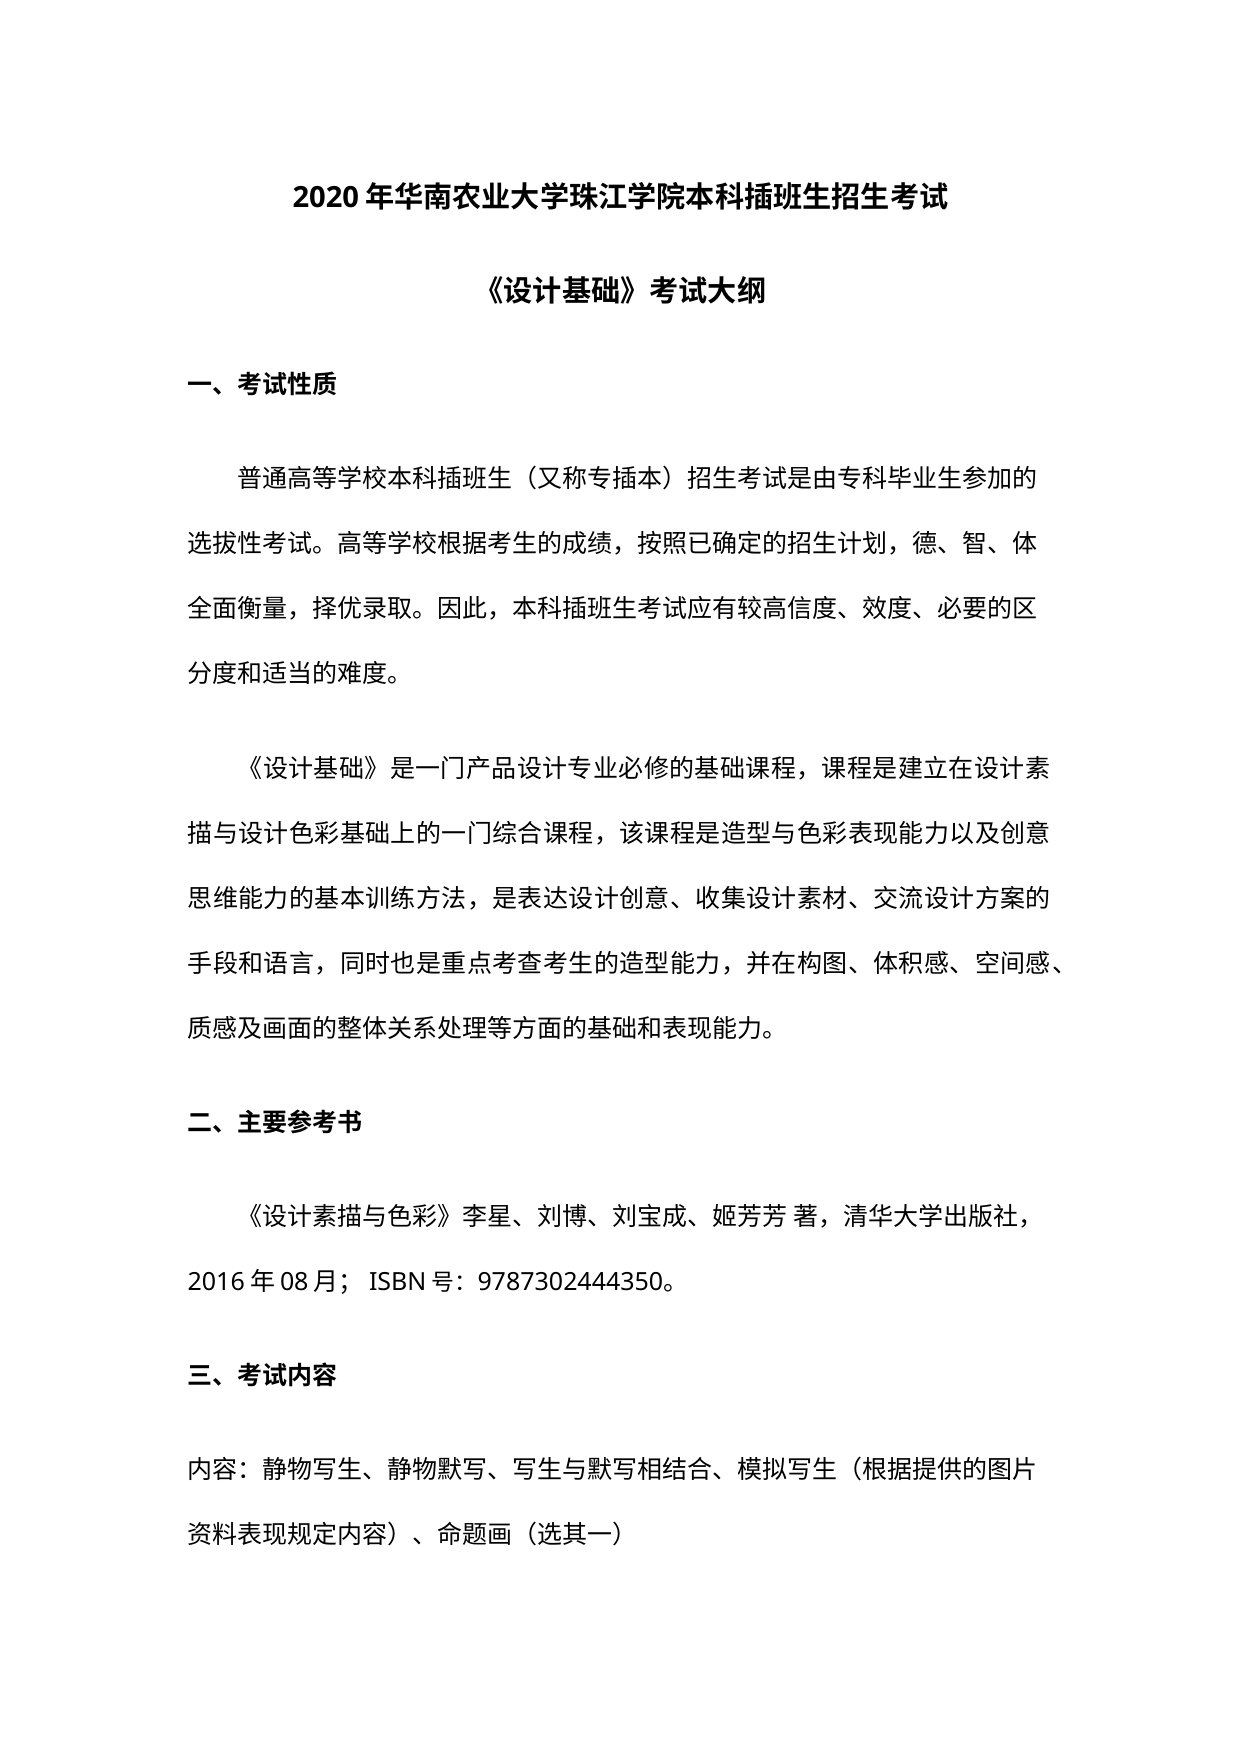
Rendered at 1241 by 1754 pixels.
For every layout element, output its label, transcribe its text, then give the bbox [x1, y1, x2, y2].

text 《设计基础》考试大纲 [187, 256, 1053, 321]
text 普通高等学校本科插班生（又称专插本）招生考试是由专科毕业生参加的选拔性考试。高等学校根据考生的成绩，按照已确定的招生计划，德、智、体全面衡量，择优录取。因此，本科插班生考试应有较高信度、效度、必要的区分度和适当的难度。 [187, 444, 1053, 704]
text 《设计素描与色彩》李星、刘博、刘宝成、姬芳芳 著，清华大学出版社，2016年08月； ISBN号：9787302444350。 [187, 1182, 1053, 1312]
text 三、考试内容 [187, 1341, 1053, 1406]
text 《设计基础》是一门产品设计专业必修的基础课程，课程是建立在设计素描与设计色彩基础上的一门综合课程，该课程是造型与色彩表现能力以及创意思维能力的基本训练方法，是表达设计创意、收集设计素材、交流设计方案的手段和语言，同时也是重点考查考生的造型能力，并在构图、体积感、空间感、质感及画面的整体关系处理等方面的基础和表现能力。 [187, 734, 1053, 1059]
text 2020年华南农业大学珠江学院本科插班生招生考试 [187, 162, 1053, 227]
text 一、考试性质 [187, 350, 1053, 415]
text 内容：静物写生、静物默写、写生与默写相结合、模拟写生（根据提供的图片资料表现规定内容）、命题画（选其一） [187, 1435, 1053, 1565]
text 二、主要参考书 [187, 1088, 1053, 1153]
